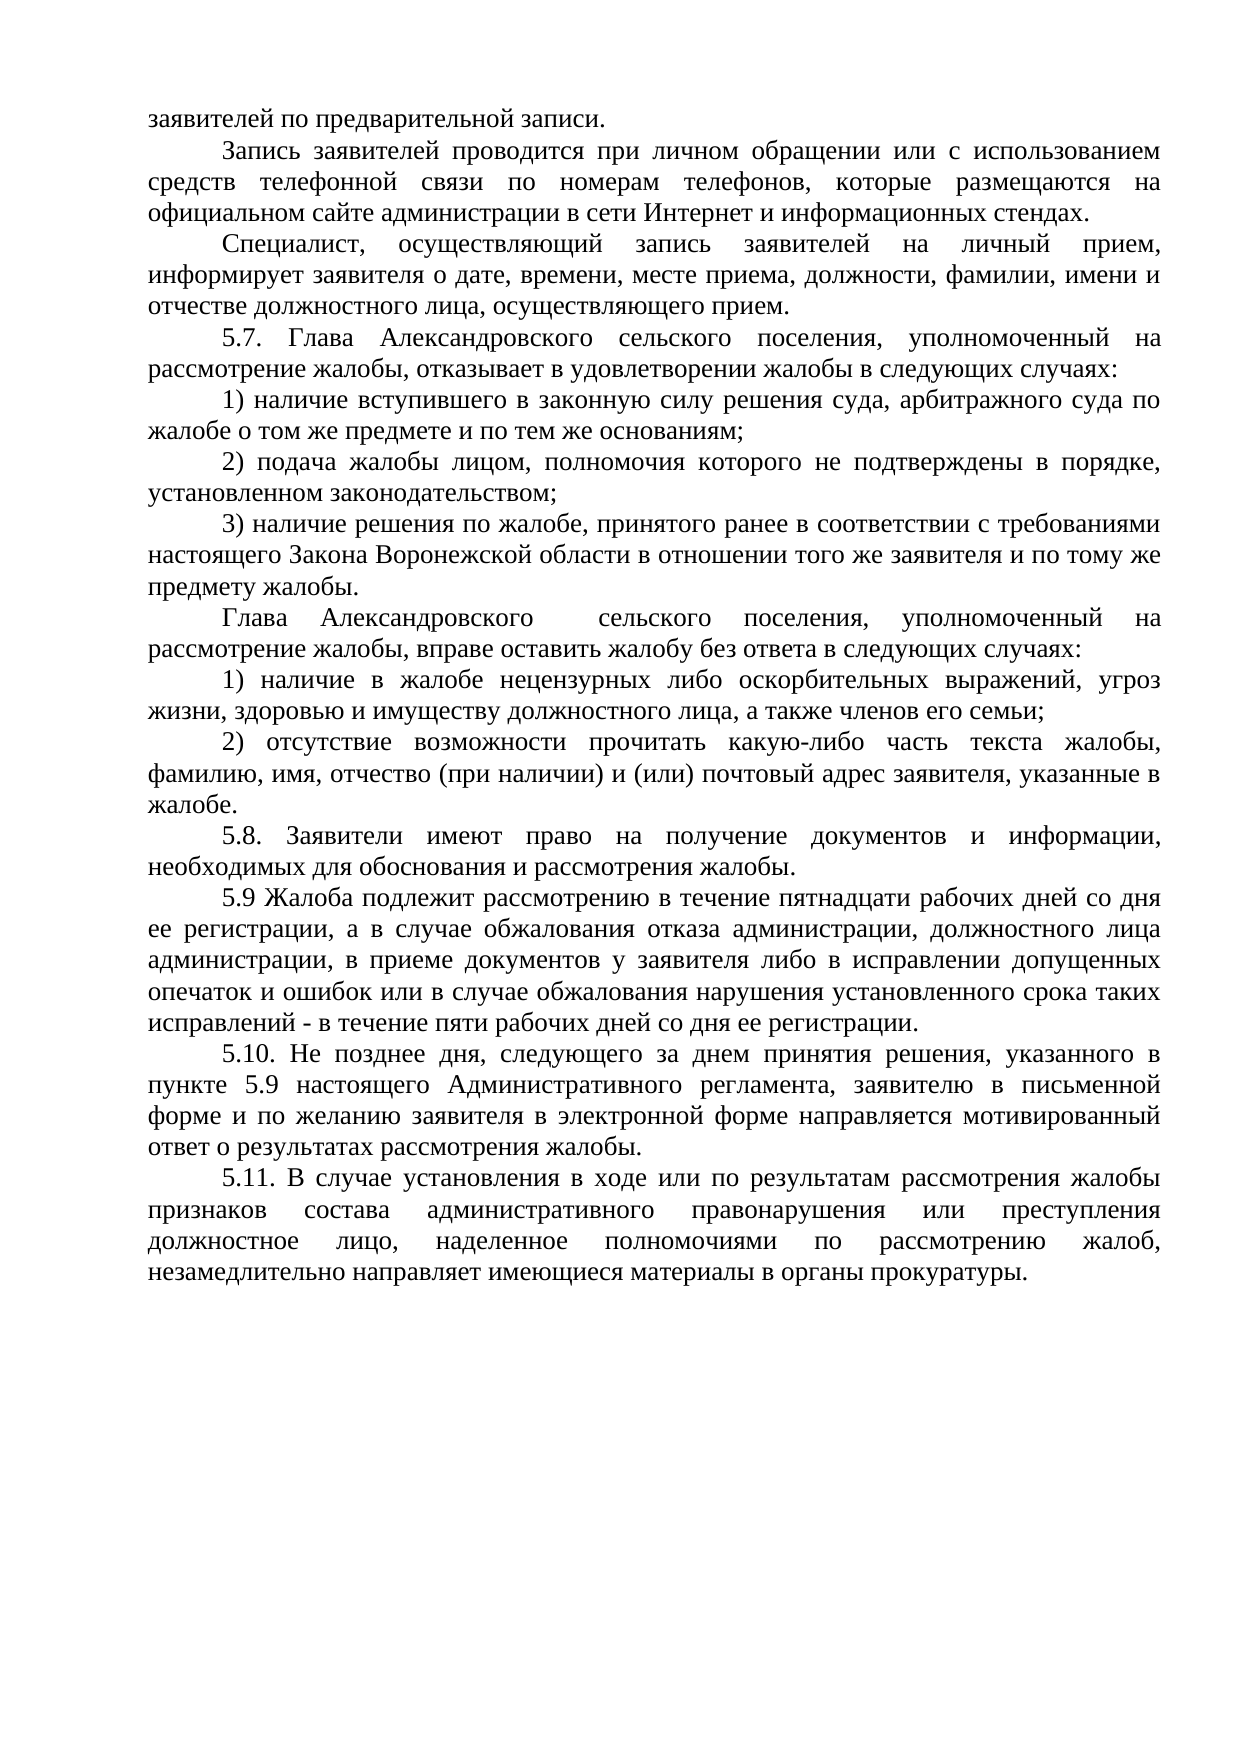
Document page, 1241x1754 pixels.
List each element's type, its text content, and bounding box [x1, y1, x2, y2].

text Глава Александровского сельского поселения, уполномоченный на рассмотрение жалобы, вправе оставить жалобу без ответа в следующих случаях: [148, 601, 1162, 663]
text 5.7. Глава Александровского сельского поселения, уполномоченный на рассмотрение жалобы, отказывает в удовлетворении жалобы в следующих случаях: [148, 321, 1162, 383]
text 5.8. Заявители имеют право на получение документов и информации, необходимых для обоснования и рассмотрения жалобы. [148, 819, 1162, 881]
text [148, 103, 1162, 134]
text 5.10. Не позднее дня, следующего за днем принятия решения, указанного в пункте 5.9 настоящего Административного регламента, заявителю в письменной форме и по желанию заявителя в электронной форме направляется мотивированный ответ о результатах рассмотрения жалобы. [148, 1037, 1162, 1162]
text 2) отсутствие возможности прочитать какую-либо часть текста жалобы, фамилию, имя, отчество (при наличии) и (или) почтовый адрес заявителя, указанные в жалобе. [148, 726, 1162, 819]
text 1) наличие вступившего в законную силу решения суда, арбитражного суда по жалобе о том же предмете и по тем же основаниям; [148, 383, 1162, 445]
text Запись заявителей проводится при личном обращении или с использованием средств телефонной связи по номерам телефонов, которые размещаются на официальном сайте администрации в сети Интернет и информационных стендах. [148, 134, 1162, 227]
text 1) наличие в жалобе нецензурных либо оскорбительных выражений, угроз жизни, здоровью и имуществу должностного лица, а также членов его семьи; [148, 663, 1162, 726]
text 5.9 Жалоба подлежит рассмотрению в течение пятнадцати рабочих дней со дня ее регистрации, а в случае обжалования отказа администрации, должностного лица администрации, в приеме документов у заявителя либо в исправлении допущенных опечаток и ошибок или в случае обжалования нарушения установленного срока таких исправлений - в течение пяти рабочих дней со дня ее регистрации. [148, 881, 1162, 1037]
text 5.11. В случае установления в ходе или по результатам рассмотрения жалобы признаков состава административного правонарушения или преступления должностное лицо, наделенное полномочиями по рассмотрению жалоб, незамедлительно направляет имеющиеся материалы в органы прокуратуры. [148, 1162, 1162, 1286]
text 2) подача жалобы лицом, полномочия которого не подтверждены в порядке, установленном законодательством; [148, 445, 1162, 507]
text Специалист, осуществляющий запись заявителей на личный прием, информирует заявителя о дате, времени, месте приема, должности, фамилии, имени и отчестве должностного лица, осуществляющего прием. [148, 227, 1162, 321]
text 3) наличие решения по жалобе, принятого ранее в соответствии с требованиями настоящего Закона Воронежской области в отношении того же заявителя и по тому же предмету жалобы. [148, 507, 1162, 601]
